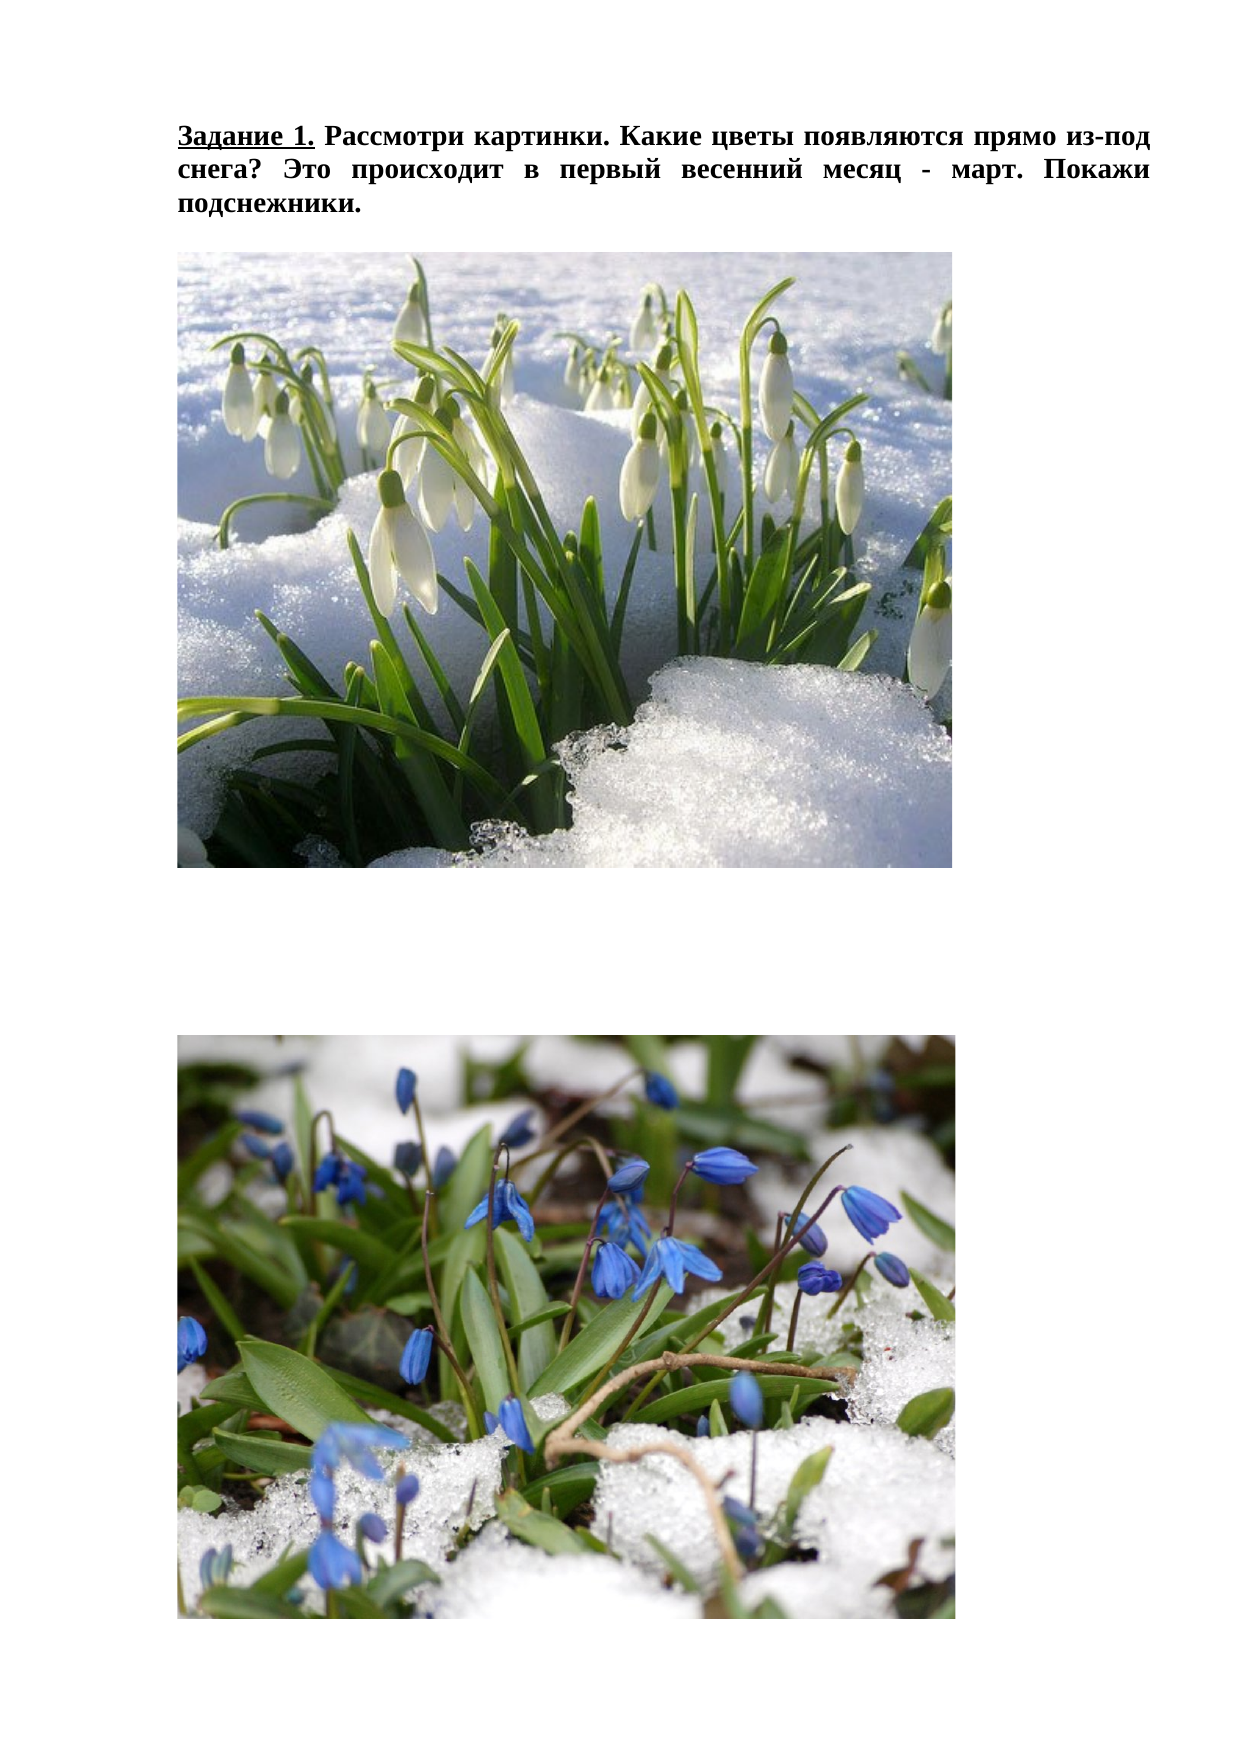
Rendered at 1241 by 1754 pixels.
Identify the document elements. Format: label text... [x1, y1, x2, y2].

picture [177, 1035, 956, 1619]
text Задание 1. Рассмотри картинки. Какие цветы появляются прямо из-под снега? Это происходит в первый весенний месяц - март. Покажи подснежники. [177, 118, 1152, 219]
picture [177, 252, 953, 868]
